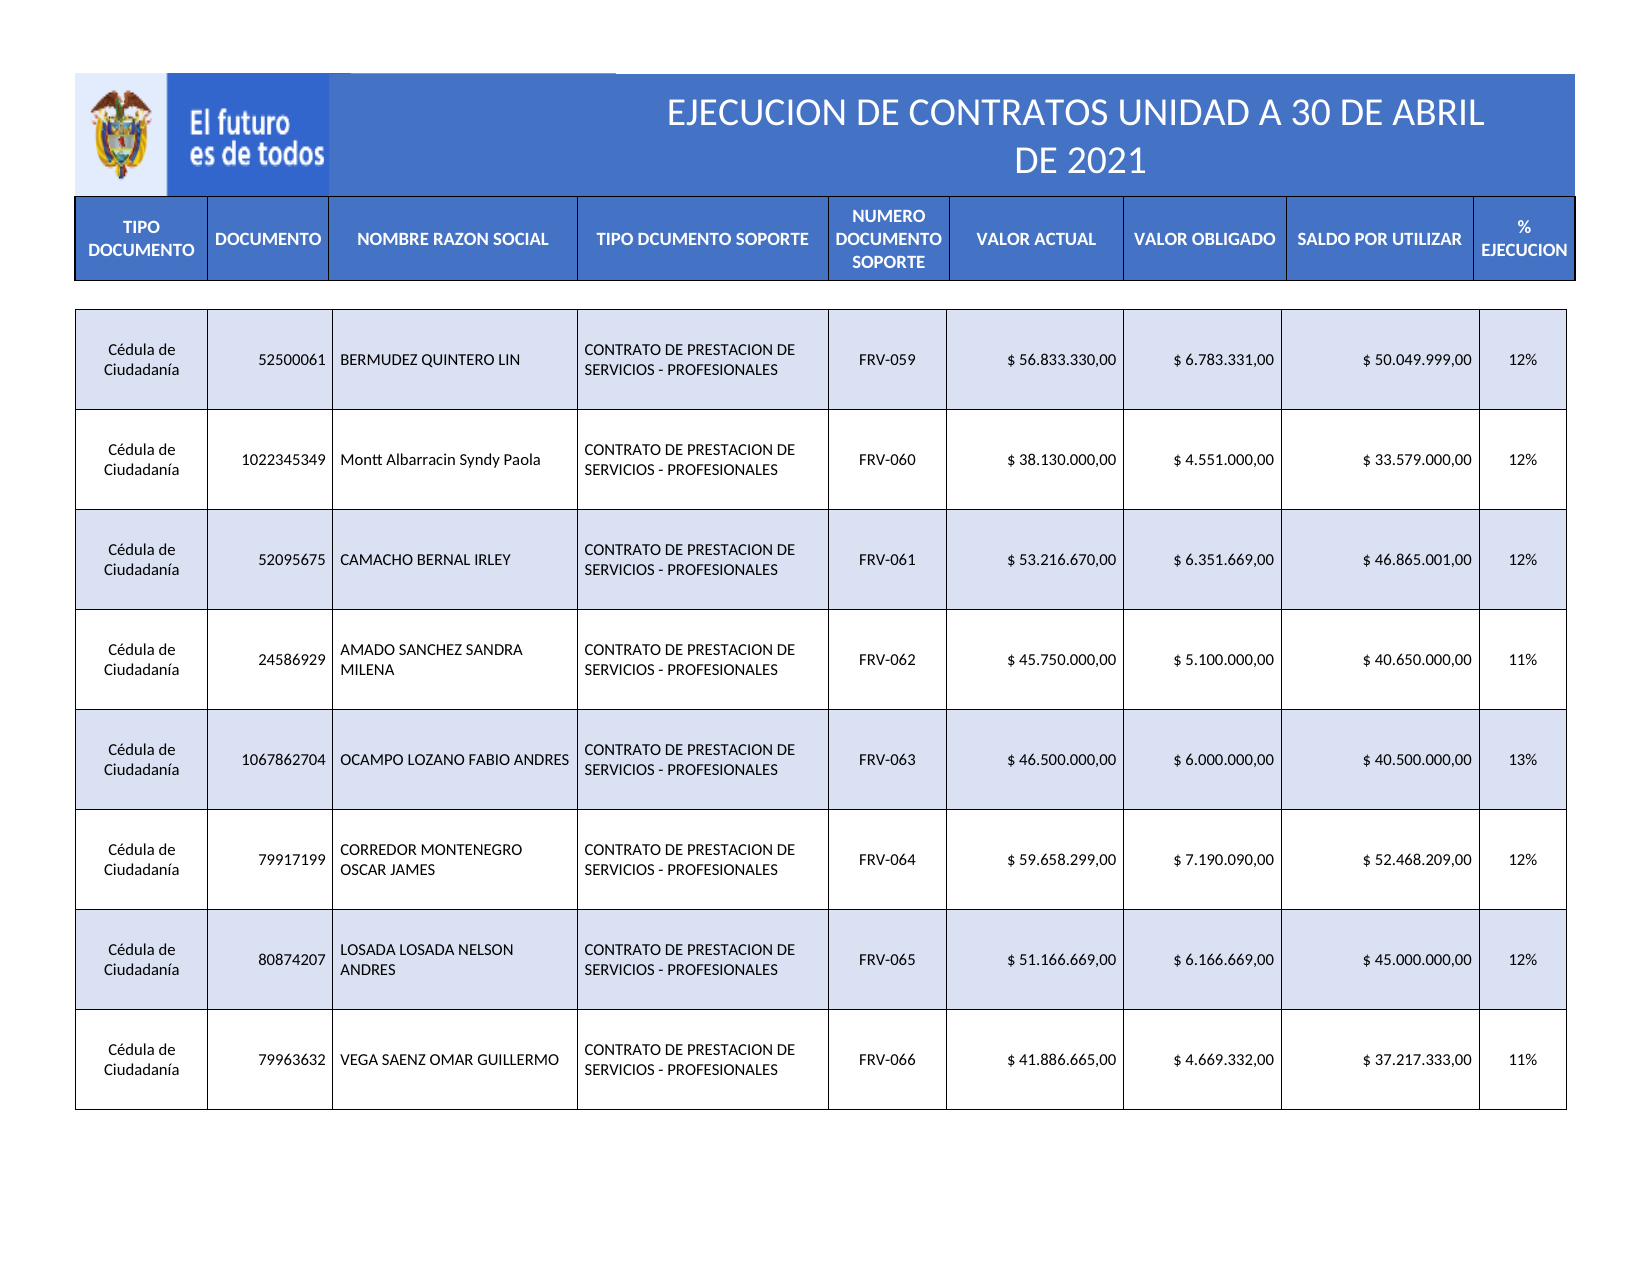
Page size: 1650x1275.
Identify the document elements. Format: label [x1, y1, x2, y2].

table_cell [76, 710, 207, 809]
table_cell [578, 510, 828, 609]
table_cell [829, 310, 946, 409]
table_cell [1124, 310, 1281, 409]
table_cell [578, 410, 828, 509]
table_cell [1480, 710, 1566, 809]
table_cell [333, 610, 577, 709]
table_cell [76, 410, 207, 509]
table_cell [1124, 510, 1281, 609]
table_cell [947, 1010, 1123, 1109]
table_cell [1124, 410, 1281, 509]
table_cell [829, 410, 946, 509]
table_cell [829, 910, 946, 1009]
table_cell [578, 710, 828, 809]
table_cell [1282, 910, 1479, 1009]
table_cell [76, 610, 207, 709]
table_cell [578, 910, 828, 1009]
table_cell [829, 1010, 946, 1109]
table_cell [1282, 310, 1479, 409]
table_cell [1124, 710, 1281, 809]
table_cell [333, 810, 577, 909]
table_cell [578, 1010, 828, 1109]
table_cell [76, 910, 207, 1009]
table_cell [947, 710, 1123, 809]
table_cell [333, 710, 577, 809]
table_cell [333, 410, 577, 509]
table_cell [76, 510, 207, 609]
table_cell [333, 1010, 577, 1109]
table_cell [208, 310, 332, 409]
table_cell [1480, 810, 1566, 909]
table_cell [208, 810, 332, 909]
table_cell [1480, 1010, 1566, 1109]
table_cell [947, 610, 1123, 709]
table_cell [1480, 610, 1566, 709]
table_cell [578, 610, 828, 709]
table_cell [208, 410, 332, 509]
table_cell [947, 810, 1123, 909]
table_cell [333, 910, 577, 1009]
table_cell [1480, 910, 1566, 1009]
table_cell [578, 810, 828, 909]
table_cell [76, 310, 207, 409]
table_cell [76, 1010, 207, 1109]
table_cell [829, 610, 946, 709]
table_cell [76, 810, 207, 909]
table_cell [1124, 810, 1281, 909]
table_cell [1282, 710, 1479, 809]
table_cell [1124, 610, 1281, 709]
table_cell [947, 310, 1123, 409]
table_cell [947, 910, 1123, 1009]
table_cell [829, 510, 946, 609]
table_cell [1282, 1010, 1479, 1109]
picture [75, 73, 617, 196]
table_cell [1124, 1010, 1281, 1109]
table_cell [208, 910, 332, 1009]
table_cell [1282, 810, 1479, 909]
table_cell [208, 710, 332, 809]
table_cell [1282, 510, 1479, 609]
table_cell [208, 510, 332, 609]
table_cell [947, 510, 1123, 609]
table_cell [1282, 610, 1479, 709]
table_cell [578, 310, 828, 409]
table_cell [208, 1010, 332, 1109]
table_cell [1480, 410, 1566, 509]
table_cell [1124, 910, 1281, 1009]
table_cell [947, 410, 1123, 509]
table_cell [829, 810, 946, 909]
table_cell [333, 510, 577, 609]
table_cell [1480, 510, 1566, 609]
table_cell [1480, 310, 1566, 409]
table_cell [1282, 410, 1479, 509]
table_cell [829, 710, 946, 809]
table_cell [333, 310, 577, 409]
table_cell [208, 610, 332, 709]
